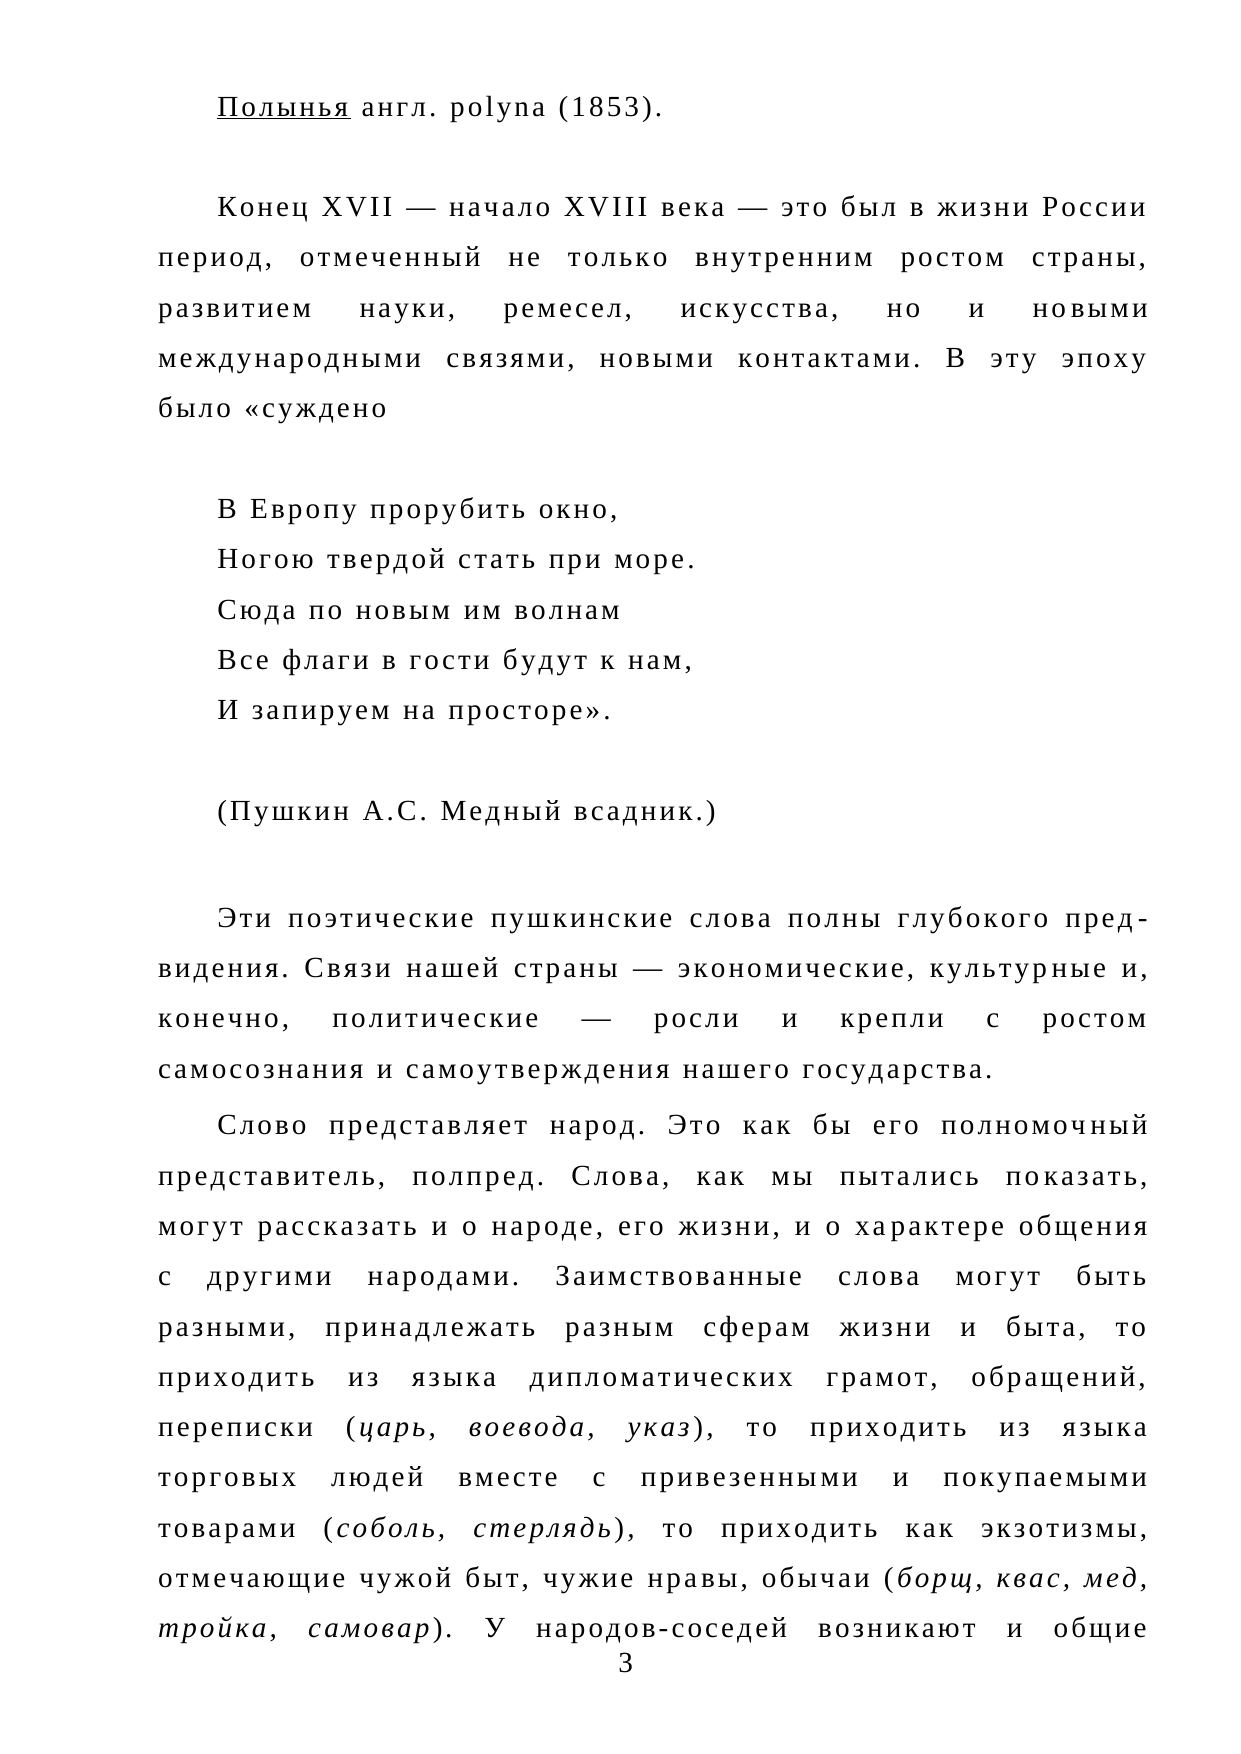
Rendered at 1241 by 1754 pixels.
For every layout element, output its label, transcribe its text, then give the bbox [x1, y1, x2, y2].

text Полынья англ. polyna (1853). [158, 89, 1147, 122]
text Ногою твердой стать при море. [158, 541, 1147, 575]
text (Пушкин А.С. Медный всадник.) [158, 793, 1147, 827]
text Конец XVII — начало XVIII века — это был в жизни России период, отмеченный не только внутренним ростом страны, развитием науки, ремесел, искусства, но и новыми международными связями, новыми контактами. В эту эпоху было «суждено [158, 189, 1147, 424]
text И запируем на просторе». [158, 692, 1147, 726]
text Эти поэтические пушкинские слова полны глубокого предвидения. Связи нашей страны — экономические, культурные и, конечно, политические — росли и крепли с ростом самосознания и самоутверждения нашего государства. [158, 900, 1147, 1084]
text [158, 1107, 1147, 1644]
text Сюда по новым им волнам [158, 592, 1147, 625]
text Все флаги в гости будут к нам, [158, 642, 1147, 676]
text В Европу прорубить окно, [158, 491, 1147, 525]
